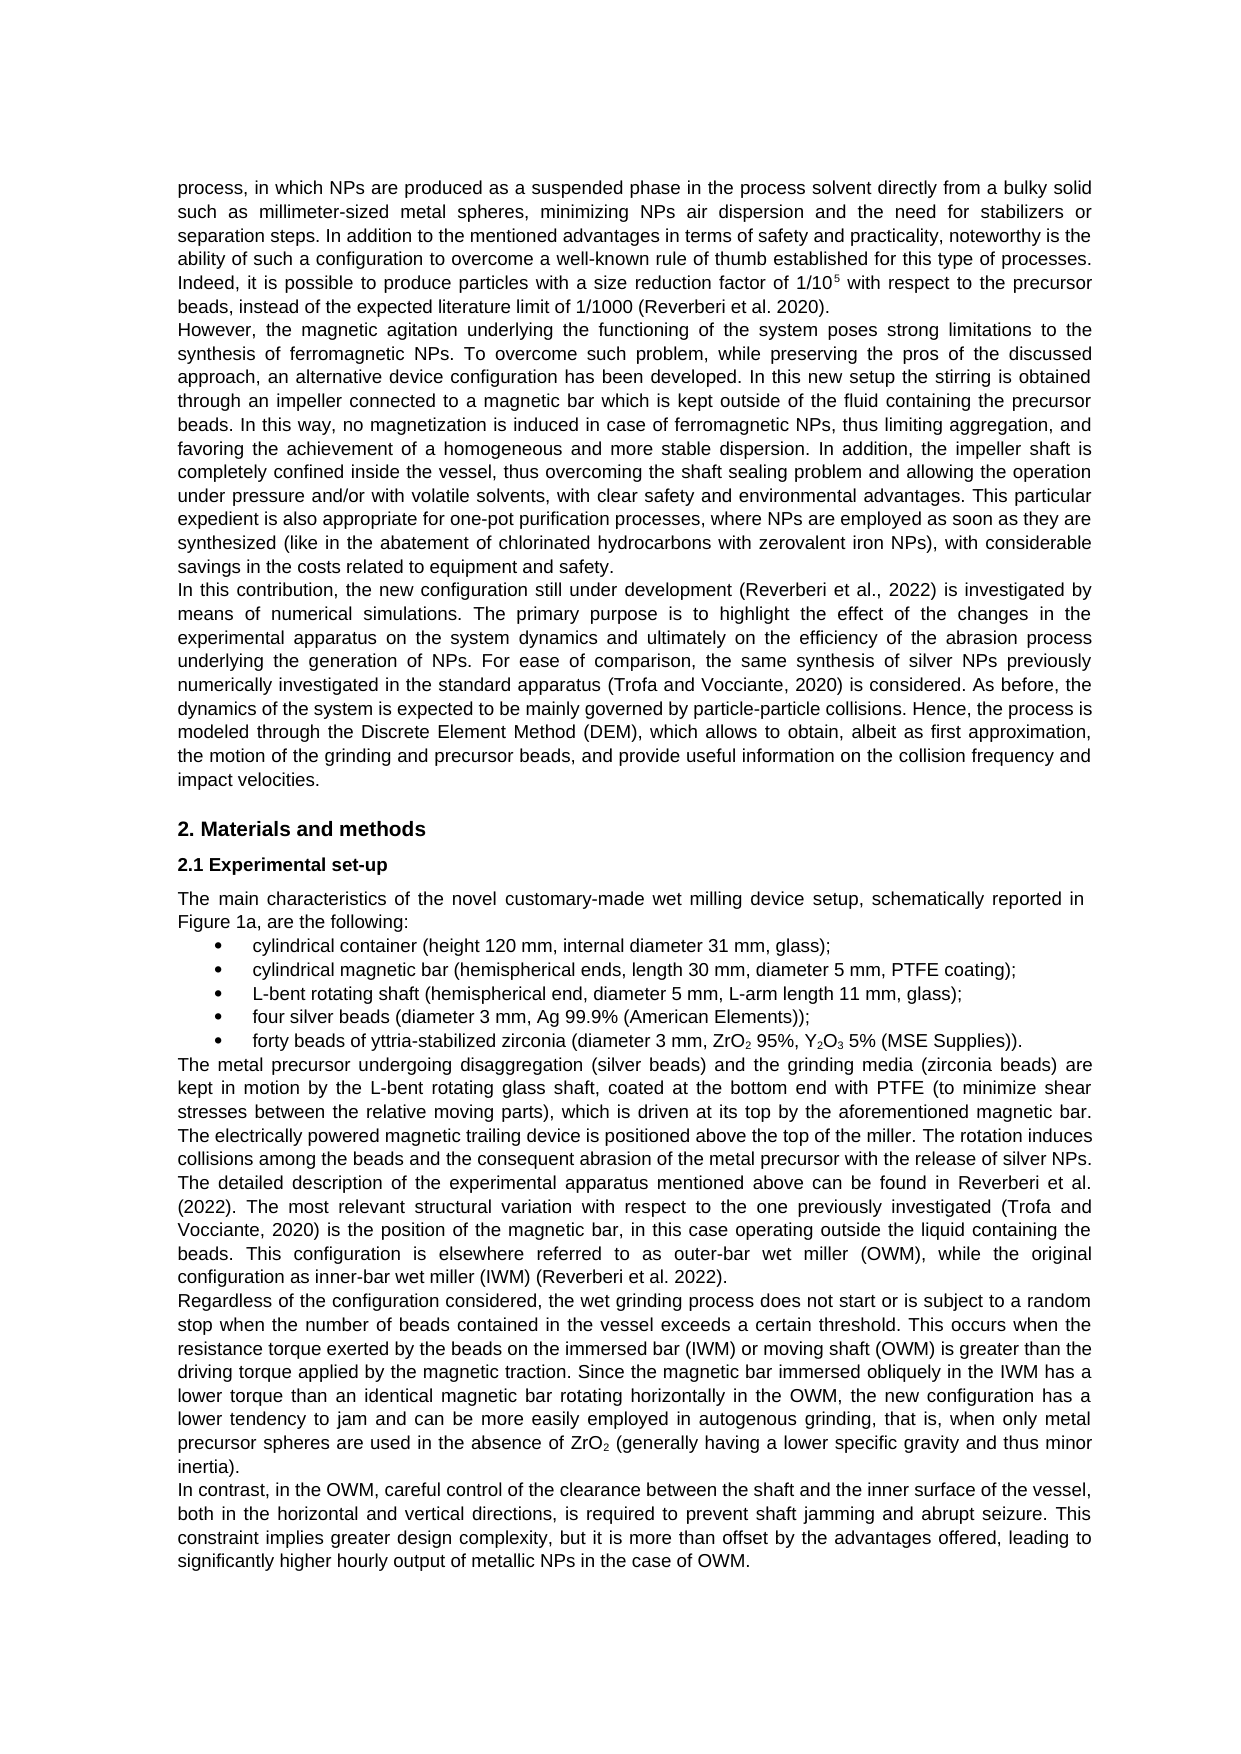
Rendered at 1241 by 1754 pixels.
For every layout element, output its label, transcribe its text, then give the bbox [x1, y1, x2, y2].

text The main characteristics of the novel customary-made wet milling device setup, schematically reported in Figure 1a, are the following: [177, 887, 1092, 933]
list cylindrical container (height 120 mm, internal diameter 31 mm, glass); [215, 935, 1092, 956]
text In this contribution, the new configuration still under development (Reverberi et al., 2022) is investigated by means of numerical simulations. The primary purpose is to highlight the effect of the changes in the experimental apparatus on the system dynamics and ultimately on the efficiency of the abrasion process underlying the generation of NPs. For ease of comparison, the same synthesis of silver NPs previously numerically investigated in the standard apparatus (Trofa and Vocciante, 2020) is considered. As before, the dynamics of the system is expected to be mainly governed by particle-particle collisions. Hence, the process is modeled through the Discrete Element Method (DEM), which allows to obtain, albeit as first approximation, the motion of the grinding and precursor beads, and provide useful information on the collision frequency and impact velocities. [177, 579, 1092, 790]
list L-bent rotating shaft (hemispherical end, diameter 5 mm, L-arm length 11 mm, glass); [215, 982, 1092, 1004]
subtitle Materials and methods [177, 817, 1092, 841]
text However, the magnetic agitation underlying the functioning of the system poses strong limitations to the synthesis of ferromagnetic NPs. To overcome such problem, while preserving the pros of the discussed approach, an alternative device configuration has been developed. In this new setup the stirring is obtained through an impeller connected to a magnetic bar which is kept outside of the fluid containing the precursor beads. In this way, no magnetization is induced in case of ferromagnetic NPs, thus limiting aggregation, and favoring the achievement of a homogeneous and more stable dispersion. In addition, the impeller shaft is completely confined inside the vessel, thus overcoming the shaft sealing problem and allowing the operation under pressure and/or with volatile solvents, with clear safety and environmental advantages. This particular expedient is also appropriate for one-pot purification processes, where NPs are employed as soon as they are synthesized (like in the abatement of chlorinated hydrocarbons with zerovalent iron NPs), with considerable savings in the costs related to equipment and safety. [177, 319, 1092, 577]
text Regardless of the configuration considered, the wet grinding process does not start or is subject to a random stop when the number of beads contained in the vessel exceeds a certain threshold. This occurs when the resistance torque exerted by the beads on the immersed bar (IWM) or moving shaft (OWM) is greater than the driving torque applied by the magnetic traction. Since the magnetic bar immersed obliquely in the IWM has a lower torque than an identical magnetic bar rotating horizontally in the OWM, the new configuration has a lower tendency to jam and can be more easily employed in autogenous grinding, that is, when only metal precursor spheres are used in the absence of ZrO2 (generally having a lower specific gravity and thus minor inertia). [177, 1290, 1092, 1477]
list cylindrical magnetic bar (hemispherical ends, length 30 mm, diameter 5 mm, PTFE coating); [215, 958, 1092, 980]
text In contrast, in the OWM, careful control of the clearance between the shaft and the inner surface of the vessel, both in the horizontal and vertical directions, is required to prevent shaft jamming and abrupt seizure. This constraint implies greater design complexity, but it is more than offset by the advantages offered, leading to significantly higher hourly output of metallic NPs in the case of OWM. [177, 1479, 1092, 1572]
list forty beads of yttria-stabilized zirconia (diameter 3 mm, ZrO2 95%, Y2O3 5% (MSE Supplies)). [215, 1030, 1092, 1051]
text The metal precursor undergoing disaggregation (silver beads) and the grinding media (zirconia beads) are kept in motion by the L-bent rotating glass shaft, coated at the bottom end with PTFE (to minimize shear stresses between the relative moving parts), which is driven at its top by the aforementioned magnetic bar. The electrically powered magnetic trailing device is positioned above the top of the miller. The rotation induces collisions among the beads and the consequent abrasion of the metal precursor with the release of silver NPs. The detailed description of the experimental apparatus mentioned above can be found in Reverberi et al. (2022). The most relevant structural variation with respect to the one previously investigated (Trofa and Vocciante, 2020) is the position of the magnetic bar, in this case operating outside the liquid containing the beads. This configuration is elsewhere referred to as outer-bar wet miller (OWM), while the original configuration as inner-bar wet miller (IWM) (Reverberi et al. 2022). [177, 1053, 1092, 1288]
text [177, 177, 1092, 317]
subtitle Experimental set-up [177, 853, 1092, 875]
list four silver beads (diameter 3 mm, Ag 99.9% (American Elements)); [215, 1006, 1092, 1028]
